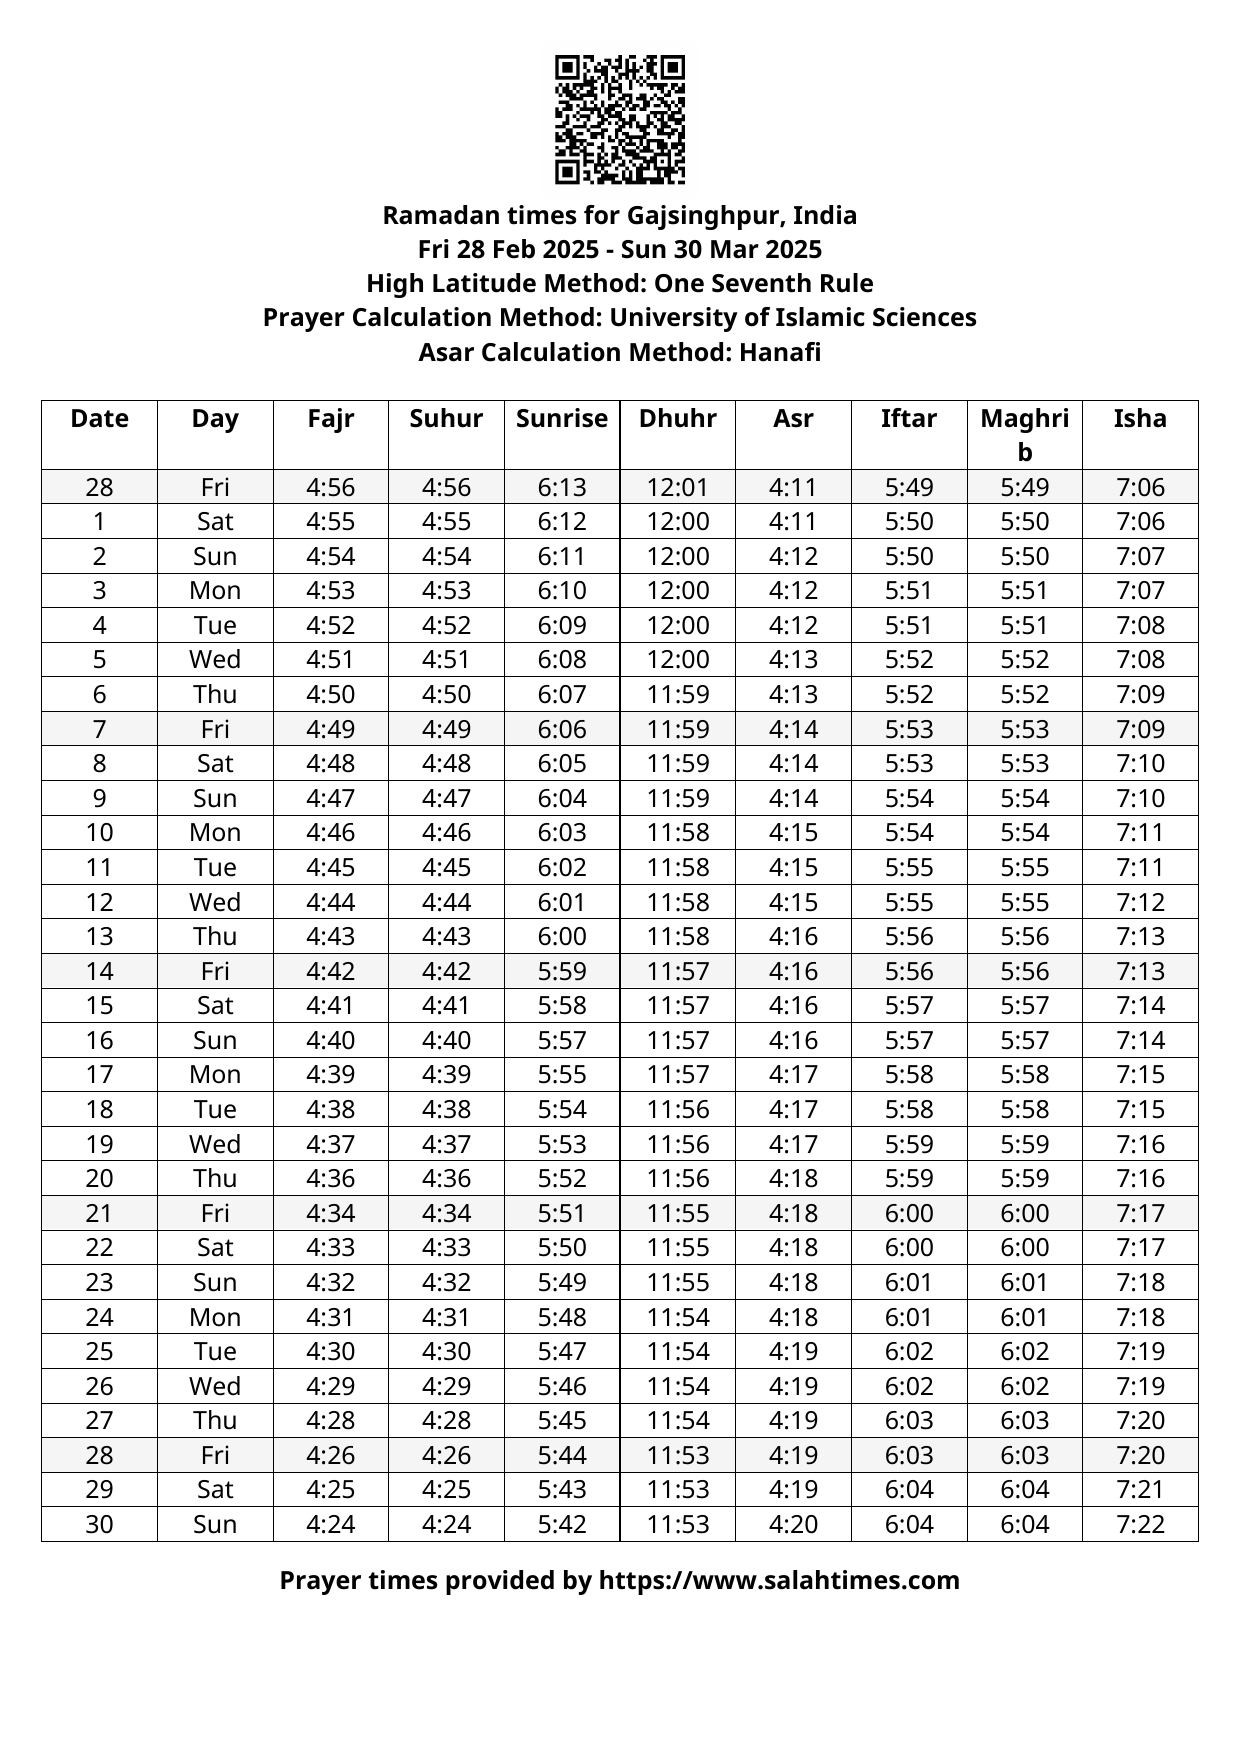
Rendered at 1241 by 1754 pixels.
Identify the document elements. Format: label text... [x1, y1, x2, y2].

table_cell 4:41 [389, 989, 504, 1022]
table_cell 4:15 [736, 850, 851, 884]
table_cell 6:11 [505, 539, 619, 572]
table_cell 4:50 [274, 677, 388, 711]
table_cell 6:03 [852, 1438, 967, 1472]
table_cell 5:50 [852, 504, 967, 538]
table_cell 6:00 [968, 1196, 1082, 1229]
table_cell 5:57 [968, 1023, 1082, 1057]
table_cell 4:12 [736, 608, 851, 642]
table_cell 4:16 [736, 919, 851, 953]
table_cell 5:44 [505, 1438, 619, 1472]
table_cell 5:55 [968, 885, 1082, 918]
table_cell Fri [158, 1438, 273, 1472]
table_cell Thu [158, 1404, 273, 1437]
table_cell 6:08 [505, 643, 619, 676]
table_cell 11:57 [621, 954, 735, 987]
table_cell 6:02 [968, 1334, 1082, 1368]
table_cell 4:53 [389, 574, 504, 607]
table_cell 4:14 [736, 781, 851, 814]
table_cell 4:19 [736, 1438, 851, 1472]
table_cell 7:19 [1083, 1334, 1198, 1368]
table_cell Fri [158, 712, 273, 745]
table_header Dhuhr [621, 401, 735, 469]
table_cell 7:18 [1083, 1265, 1198, 1299]
table_cell Mon [158, 574, 273, 607]
table_cell 5:54 [505, 1092, 619, 1126]
table_cell 11 [42, 850, 157, 884]
table_cell 5:53 [968, 712, 1082, 745]
table_cell 4:24 [274, 1507, 388, 1541]
table_cell 13 [42, 919, 157, 953]
table_cell 11:54 [621, 1369, 735, 1402]
table_cell 4:56 [274, 470, 388, 503]
table_cell 5:57 [852, 1023, 967, 1057]
table_cell 12:00 [621, 539, 735, 572]
table_cell 4:36 [274, 1161, 388, 1195]
table_cell 8 [42, 746, 157, 780]
table_cell Sat [158, 989, 273, 1022]
table_header Isha [1083, 401, 1198, 469]
table_cell Mon [158, 1300, 273, 1333]
table_cell 6:03 [852, 1404, 967, 1437]
table_cell 7:11 [1083, 816, 1198, 849]
table_cell 11:54 [621, 1334, 735, 1368]
table_header Day [158, 401, 273, 469]
table_cell 5:51 [968, 608, 1082, 642]
table_cell 5:49 [505, 1265, 619, 1299]
table_cell 7:17 [1083, 1196, 1198, 1229]
table_cell 10 [42, 816, 157, 849]
table_cell 19 [42, 1127, 157, 1160]
table_cell 5:50 [968, 539, 1082, 572]
table_cell 5:56 [852, 919, 967, 953]
table_cell 4:32 [389, 1265, 504, 1299]
table_cell 7:14 [1083, 1023, 1198, 1057]
table_cell 5:53 [968, 746, 1082, 780]
table_cell 5:52 [852, 643, 967, 676]
table_cell 5:52 [968, 677, 1082, 711]
table_cell 6:04 [852, 1507, 967, 1541]
table_cell Mon [158, 1058, 273, 1091]
table_cell Thu [158, 1161, 273, 1195]
table_cell Wed [158, 1369, 273, 1402]
table_cell Sat [158, 504, 273, 538]
table_cell 4:44 [274, 885, 388, 918]
table_cell 6:03 [968, 1404, 1082, 1437]
table_cell 4:56 [389, 470, 504, 503]
table_cell 5:58 [968, 1058, 1082, 1091]
table_cell 4:48 [389, 746, 504, 780]
table_cell Wed [158, 643, 273, 676]
table_cell 22 [42, 1231, 157, 1264]
table_cell 5:56 [968, 919, 1082, 953]
table_cell Thu [158, 919, 273, 953]
table_cell 4:38 [274, 1092, 388, 1126]
table_cell 5:58 [968, 1092, 1082, 1126]
table_cell 7:14 [1083, 989, 1198, 1022]
table_cell 4:15 [736, 885, 851, 918]
table_cell 5:55 [505, 1058, 619, 1091]
table_cell 5:49 [852, 470, 967, 503]
table_cell 6:06 [505, 712, 619, 745]
table_cell 5:59 [852, 1161, 967, 1195]
table_cell 4:46 [389, 816, 504, 849]
table_cell 4:12 [736, 539, 851, 572]
table_cell 7:13 [1083, 919, 1198, 953]
table_cell 11:57 [621, 1058, 735, 1091]
table_cell Tue [158, 608, 273, 642]
table_cell 5:54 [852, 781, 967, 814]
table_cell 5:53 [852, 712, 967, 745]
table_cell 5:52 [505, 1161, 619, 1195]
table_cell 11:59 [621, 712, 735, 745]
table_cell 17 [42, 1058, 157, 1091]
table_cell 7:12 [1083, 885, 1198, 918]
table_cell 4:18 [736, 1161, 851, 1195]
table_cell 11:57 [621, 989, 735, 1022]
table_cell 3 [42, 574, 157, 607]
table_cell 7:08 [1083, 608, 1198, 642]
table_cell 6:00 [968, 1231, 1082, 1264]
table_cell 6:02 [968, 1369, 1082, 1402]
table_cell 6:02 [852, 1334, 967, 1368]
table_cell 5:42 [505, 1507, 619, 1541]
table_cell 4:44 [389, 885, 504, 918]
table_cell 11:59 [621, 677, 735, 711]
text High Latitude Method: One Seventh Rule [42, 266, 1198, 300]
table_cell 23 [42, 1265, 157, 1299]
table_cell 7:22 [1083, 1507, 1198, 1541]
table_cell Sat [158, 746, 273, 780]
table_cell 6:01 [852, 1300, 967, 1333]
table_cell 7:08 [1083, 643, 1198, 676]
table_cell 7:10 [1083, 781, 1198, 814]
table_cell 26 [42, 1369, 157, 1402]
table_cell 11:54 [621, 1300, 735, 1333]
table_cell 7:09 [1083, 677, 1198, 711]
table_cell 4:19 [736, 1369, 851, 1402]
table_cell 4:43 [389, 919, 504, 953]
table_cell 4:13 [736, 643, 851, 676]
table_cell 11:58 [621, 850, 735, 884]
table_cell 5:59 [968, 1127, 1082, 1160]
table_cell 4:18 [736, 1300, 851, 1333]
table_cell 4:49 [389, 712, 504, 745]
table_cell 5:49 [968, 470, 1082, 503]
table_cell 4:14 [736, 712, 851, 745]
table_cell 6:04 [505, 781, 619, 814]
table_cell 29 [42, 1473, 157, 1506]
table_cell 11:56 [621, 1127, 735, 1160]
table_cell 4:42 [274, 954, 388, 987]
table_cell 11:53 [621, 1507, 735, 1541]
table_cell 5:53 [505, 1127, 619, 1160]
table_header Fajr [274, 401, 388, 469]
table_cell 11:59 [621, 746, 735, 780]
table_cell 4:28 [274, 1404, 388, 1437]
table_cell 5:50 [505, 1231, 619, 1264]
table_cell 7:20 [1083, 1404, 1198, 1437]
table_cell 5:56 [852, 954, 967, 987]
table_cell 16 [42, 1023, 157, 1057]
table_cell 6 [42, 677, 157, 711]
table_cell Sun [158, 1507, 273, 1541]
table_cell 4:17 [736, 1058, 851, 1091]
table_cell 4:26 [389, 1438, 504, 1472]
table_header Maghrib [968, 401, 1082, 469]
table_cell 27 [42, 1404, 157, 1437]
table_cell 5:59 [852, 1127, 967, 1160]
picture [542, 41, 699, 198]
text Asar Calculation Method: Hanafi [42, 334, 1198, 368]
table_cell 4 [42, 608, 157, 642]
table_cell 4:11 [736, 504, 851, 538]
table_cell 5:52 [968, 643, 1082, 676]
table_cell 6:04 [968, 1473, 1082, 1506]
table_cell 6:00 [505, 919, 619, 953]
table_cell 7:07 [1083, 574, 1198, 607]
table_cell 11:56 [621, 1092, 735, 1126]
text Prayer Calculation Method: University of Islamic Sciences [42, 300, 1198, 334]
table_cell 5:58 [852, 1058, 967, 1091]
table_cell 25 [42, 1334, 157, 1368]
table_cell 5:52 [852, 677, 967, 711]
table_cell 4:51 [389, 643, 504, 676]
table_cell 2 [42, 539, 157, 572]
table_header Date [42, 401, 157, 469]
table_cell Thu [158, 677, 273, 711]
table_cell 5:58 [505, 989, 619, 1022]
table_cell 11:58 [621, 919, 735, 953]
table_header Iftar [852, 401, 967, 469]
table_cell 5:47 [505, 1334, 619, 1368]
table_cell 4:15 [736, 816, 851, 849]
table_cell 4:19 [736, 1404, 851, 1437]
table_cell 11:57 [621, 1023, 735, 1057]
table_cell 7:06 [1083, 470, 1198, 503]
table_cell 4:20 [736, 1507, 851, 1541]
table_cell 12:01 [621, 470, 735, 503]
table_cell 5:45 [505, 1404, 619, 1437]
table_cell 7 [42, 712, 157, 745]
table_cell 4:25 [274, 1473, 388, 1506]
table_cell 4:42 [389, 954, 504, 987]
table_cell 6:10 [505, 574, 619, 607]
table_cell 4:34 [389, 1196, 504, 1229]
table_cell 4:37 [389, 1127, 504, 1160]
table_cell 7:06 [1083, 504, 1198, 538]
table_cell 4:19 [736, 1473, 851, 1506]
table_cell 4:24 [389, 1507, 504, 1541]
table_cell 4:37 [274, 1127, 388, 1160]
table_cell 5:51 [505, 1196, 619, 1229]
table_cell 6:01 [968, 1300, 1082, 1333]
table_cell 4:38 [389, 1092, 504, 1126]
table_cell Fri [158, 1196, 273, 1229]
table_cell 28 [42, 470, 157, 503]
table_cell 11:54 [621, 1404, 735, 1437]
table_cell 5:51 [852, 574, 967, 607]
table_cell 4:16 [736, 989, 851, 1022]
table_cell 4:45 [274, 850, 388, 884]
table_cell 4:55 [274, 504, 388, 538]
table_cell 6:00 [852, 1196, 967, 1229]
table_cell 7:19 [1083, 1369, 1198, 1402]
table_cell 7:07 [1083, 539, 1198, 572]
table_cell 4:13 [736, 677, 851, 711]
table_cell 11:59 [621, 781, 735, 814]
table_cell 9 [42, 781, 157, 814]
table_cell 11:58 [621, 816, 735, 849]
table_cell Mon [158, 816, 273, 849]
table_cell 11:53 [621, 1473, 735, 1506]
table_cell 5:57 [505, 1023, 619, 1057]
table_cell 4:18 [736, 1265, 851, 1299]
table_cell 4:31 [389, 1300, 504, 1333]
table_cell 11:55 [621, 1265, 735, 1299]
table_cell 7:15 [1083, 1092, 1198, 1126]
table_cell 11:55 [621, 1196, 735, 1229]
table_header Sunrise [505, 401, 619, 469]
table_cell 5:56 [968, 954, 1082, 987]
table_cell 4:52 [389, 608, 504, 642]
table_cell 4:29 [389, 1369, 504, 1402]
table_cell 4:31 [274, 1300, 388, 1333]
table_cell 7:13 [1083, 954, 1198, 987]
table_cell 5:53 [852, 746, 967, 780]
table_cell Fri [158, 470, 273, 503]
table_cell 18 [42, 1092, 157, 1126]
table_cell 4:49 [274, 712, 388, 745]
table_cell Sat [158, 1231, 273, 1264]
table_cell 4:14 [736, 746, 851, 780]
table_cell 14 [42, 954, 157, 987]
table_cell 4:25 [389, 1473, 504, 1506]
table_cell 5:51 [968, 574, 1082, 607]
table_cell 7:10 [1083, 746, 1198, 780]
table_cell 5:57 [968, 989, 1082, 1022]
table_cell 11:58 [621, 885, 735, 918]
text Ramadan times for Gajsinghpur, India [42, 198, 1198, 232]
table_cell 6:04 [852, 1473, 967, 1506]
table_cell 6:05 [505, 746, 619, 780]
table_cell 11:55 [621, 1231, 735, 1264]
table_cell 4:33 [274, 1231, 388, 1264]
table_cell 12:00 [621, 643, 735, 676]
table_cell 4:45 [389, 850, 504, 884]
table_cell 6:01 [968, 1265, 1082, 1299]
table_header Suhur [389, 401, 504, 469]
table_cell 4:54 [389, 539, 504, 572]
table_cell 12:00 [621, 504, 735, 538]
table_cell 4:36 [389, 1161, 504, 1195]
table_cell 5:46 [505, 1369, 619, 1402]
table_cell 4:53 [274, 574, 388, 607]
table_cell 6:03 [505, 816, 619, 849]
table_cell 7:16 [1083, 1161, 1198, 1195]
table_cell 12:00 [621, 574, 735, 607]
table_cell 4:51 [274, 643, 388, 676]
table_cell 7:20 [1083, 1438, 1198, 1472]
table_cell 24 [42, 1300, 157, 1333]
table_cell 4:46 [274, 816, 388, 849]
table_cell 6:07 [505, 677, 619, 711]
table_cell 4:54 [274, 539, 388, 572]
table_cell Tue [158, 1092, 273, 1126]
table_cell 6:04 [968, 1507, 1082, 1541]
table_cell 7:18 [1083, 1300, 1198, 1333]
table_cell 4:47 [389, 781, 504, 814]
table_cell 15 [42, 989, 157, 1022]
table_cell Wed [158, 1127, 273, 1160]
table_cell 5:50 [968, 504, 1082, 538]
table_cell 5:54 [968, 816, 1082, 849]
table_cell 20 [42, 1161, 157, 1195]
table_cell 5:55 [852, 885, 967, 918]
table_cell 4:40 [389, 1023, 504, 1057]
table_cell 4:47 [274, 781, 388, 814]
table_cell 7:15 [1083, 1058, 1198, 1091]
table_cell 30 [42, 1507, 157, 1541]
table_cell 5:48 [505, 1300, 619, 1333]
table_cell 4:33 [389, 1231, 504, 1264]
table_cell 6:09 [505, 608, 619, 642]
table_cell 5:55 [968, 850, 1082, 884]
table_cell 11:56 [621, 1161, 735, 1195]
table_cell 6:02 [852, 1369, 967, 1402]
table_cell 5:50 [852, 539, 967, 572]
table_cell Sat [158, 1473, 273, 1506]
table_cell 6:03 [968, 1438, 1082, 1472]
table_cell 5:43 [505, 1473, 619, 1506]
table_header Asr [736, 401, 851, 469]
table_cell 5:54 [852, 816, 967, 849]
table_cell 4:55 [389, 504, 504, 538]
table_cell 4:52 [274, 608, 388, 642]
table_cell 21 [42, 1196, 157, 1229]
table_cell Wed [158, 885, 273, 918]
table_cell 6:00 [852, 1231, 967, 1264]
table_cell Tue [158, 1334, 273, 1368]
table_cell Sun [158, 781, 273, 814]
table_cell 4:30 [389, 1334, 504, 1368]
table_cell 28 [42, 1438, 157, 1472]
table_cell 6:01 [505, 885, 619, 918]
table_cell 4:32 [274, 1265, 388, 1299]
table_cell 4:50 [389, 677, 504, 711]
table_cell 4:16 [736, 954, 851, 987]
table_cell 4:28 [389, 1404, 504, 1437]
table_cell 4:29 [274, 1369, 388, 1402]
table_cell 4:34 [274, 1196, 388, 1229]
table_cell 1 [42, 504, 157, 538]
table_cell 4:18 [736, 1196, 851, 1229]
table_cell 6:12 [505, 504, 619, 538]
table_cell 5 [42, 643, 157, 676]
text Prayer times provided by https://www.salahtimes.com [42, 1563, 1198, 1597]
table_cell 6:02 [505, 850, 619, 884]
table_cell 4:43 [274, 919, 388, 953]
table_cell 5:58 [852, 1092, 967, 1126]
table_cell 4:41 [274, 989, 388, 1022]
table_cell 7:16 [1083, 1127, 1198, 1160]
table_cell Sun [158, 1265, 273, 1299]
table_cell Sun [158, 539, 273, 572]
table_cell 5:59 [968, 1161, 1082, 1195]
table_cell 7:11 [1083, 850, 1198, 884]
table_cell 6:13 [505, 470, 619, 503]
table_cell Fri [158, 954, 273, 987]
table_cell 7:17 [1083, 1231, 1198, 1264]
table_cell 4:17 [736, 1127, 851, 1160]
table_cell 5:55 [852, 850, 967, 884]
table_cell 7:21 [1083, 1473, 1198, 1506]
table_cell 4:18 [736, 1231, 851, 1264]
table_cell 4:12 [736, 574, 851, 607]
table_cell 5:59 [505, 954, 619, 987]
table_cell 4:48 [274, 746, 388, 780]
table_cell 12:00 [621, 608, 735, 642]
table_cell 11:53 [621, 1438, 735, 1472]
table_cell 4:16 [736, 1023, 851, 1057]
table_cell 4:30 [274, 1334, 388, 1368]
table_cell Sun [158, 1023, 273, 1057]
table_cell 12 [42, 885, 157, 918]
table_cell 4:40 [274, 1023, 388, 1057]
table_cell 4:17 [736, 1092, 851, 1126]
table_cell 4:19 [736, 1334, 851, 1368]
table_cell 4:39 [389, 1058, 504, 1091]
table_cell 4:39 [274, 1058, 388, 1091]
text Fri 28 Feb 2025 - Sun 30 Mar 2025 [42, 232, 1198, 266]
table_cell 5:54 [968, 781, 1082, 814]
table_cell 5:57 [852, 989, 967, 1022]
table_cell 4:11 [736, 470, 851, 503]
table_cell 6:01 [852, 1265, 967, 1299]
table_cell 5:51 [852, 608, 967, 642]
table_cell Tue [158, 850, 273, 884]
table_cell 4:26 [274, 1438, 388, 1472]
table_cell 7:09 [1083, 712, 1198, 745]
